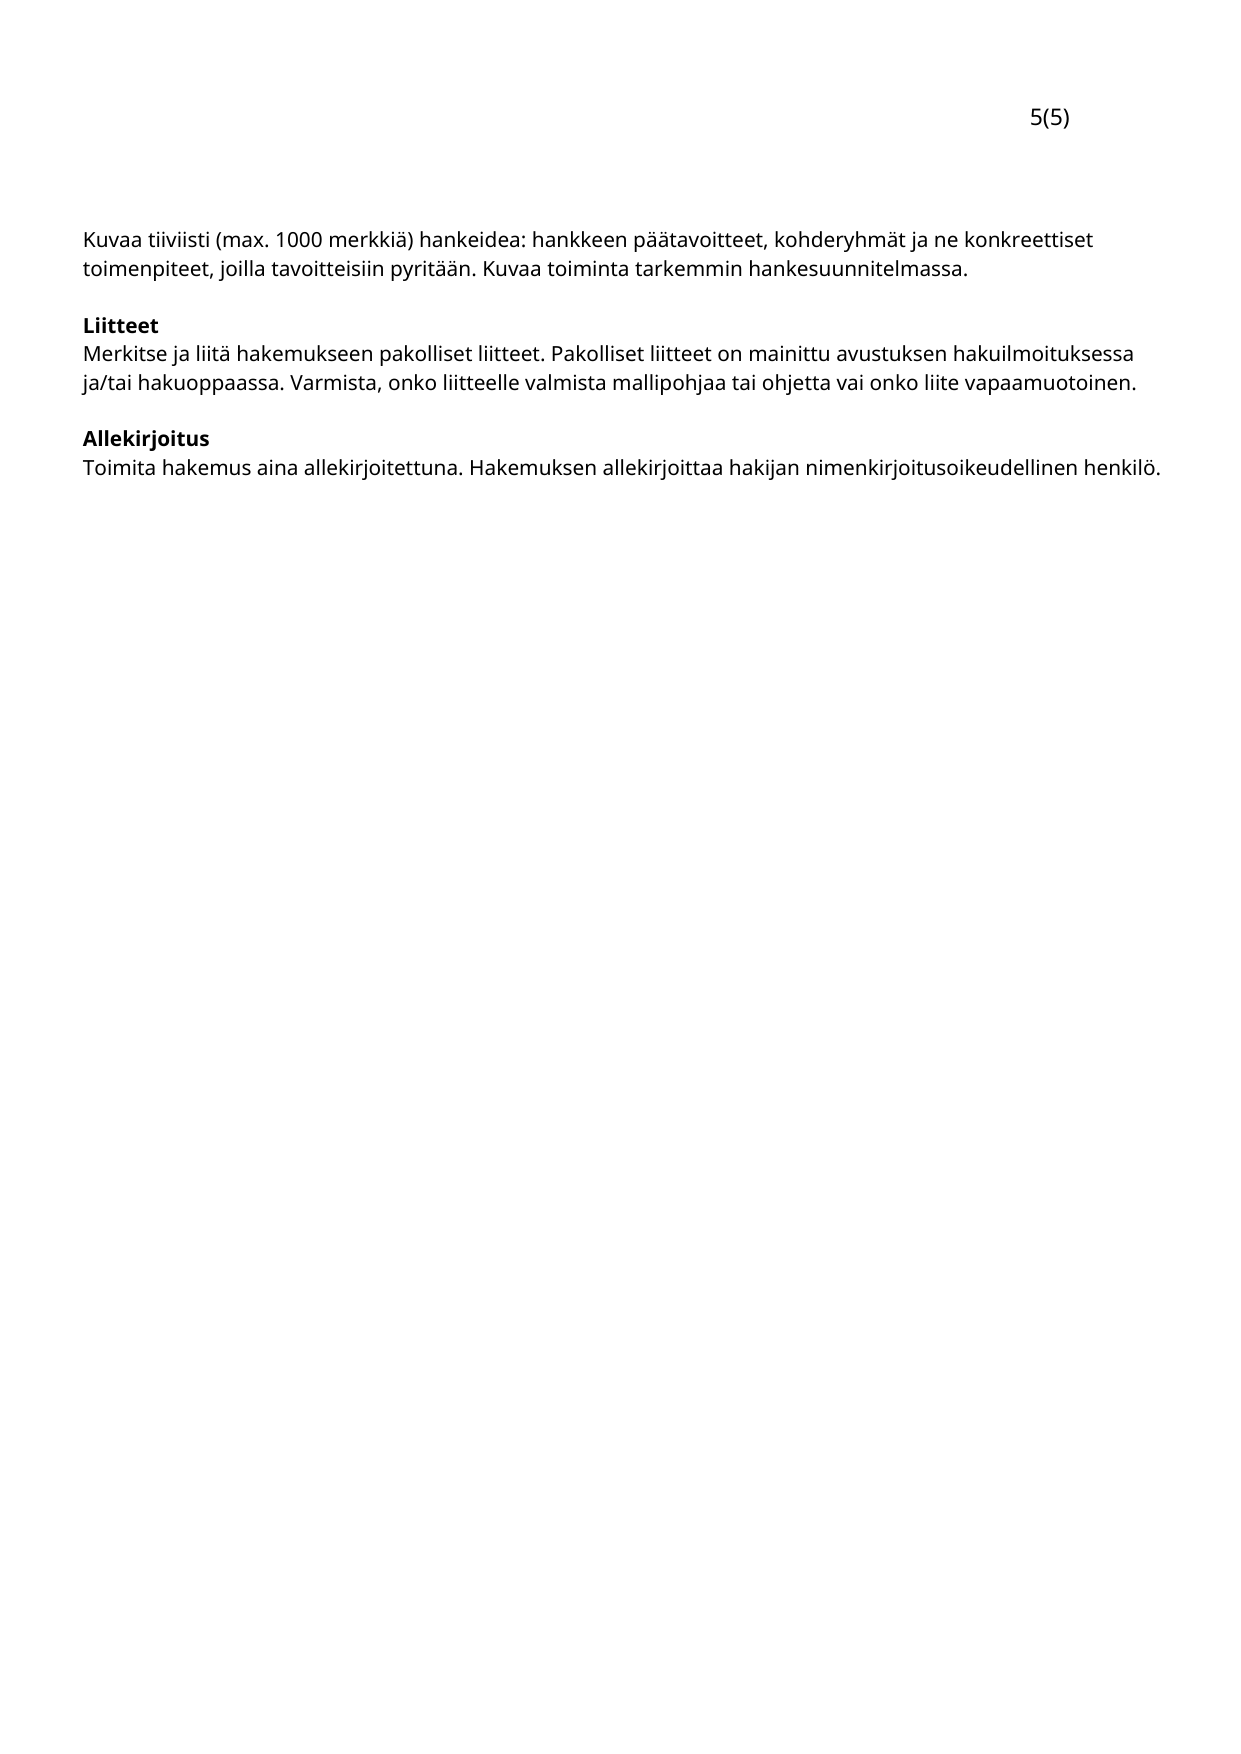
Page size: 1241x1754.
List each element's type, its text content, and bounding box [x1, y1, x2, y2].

text Liitteet [83, 311, 1181, 339]
text Allekirjoitus [83, 424, 1181, 453]
text Toimita hakemus aina allekirjoitettuna. Hakemuksen allekirjoittaa hakijan nimenkirjoitusoikeudellinen henkilö. [83, 453, 1181, 481]
text Merkitse ja liitä hakemukseen pakolliset liitteet. Pakolliset liitteet on mainittu avustuksen hakuilmoituksessa ja/tai hakuoppaassa. Varmista, onko liitteelle valmista mallipohjaa tai ohjetta vai onko liite vapaamuotoinen. [83, 339, 1181, 396]
text Kuvaa tiiviisti (max. 1000 merkkiä) hankeidea: hankkeen päätavoitteet, kohderyhmät ja ne konkreettiset toimenpiteet, joilla tavoitteisiin pyritään. Kuvaa toiminta tarkemmin hankesuunnitelmassa. [83, 225, 1181, 282]
